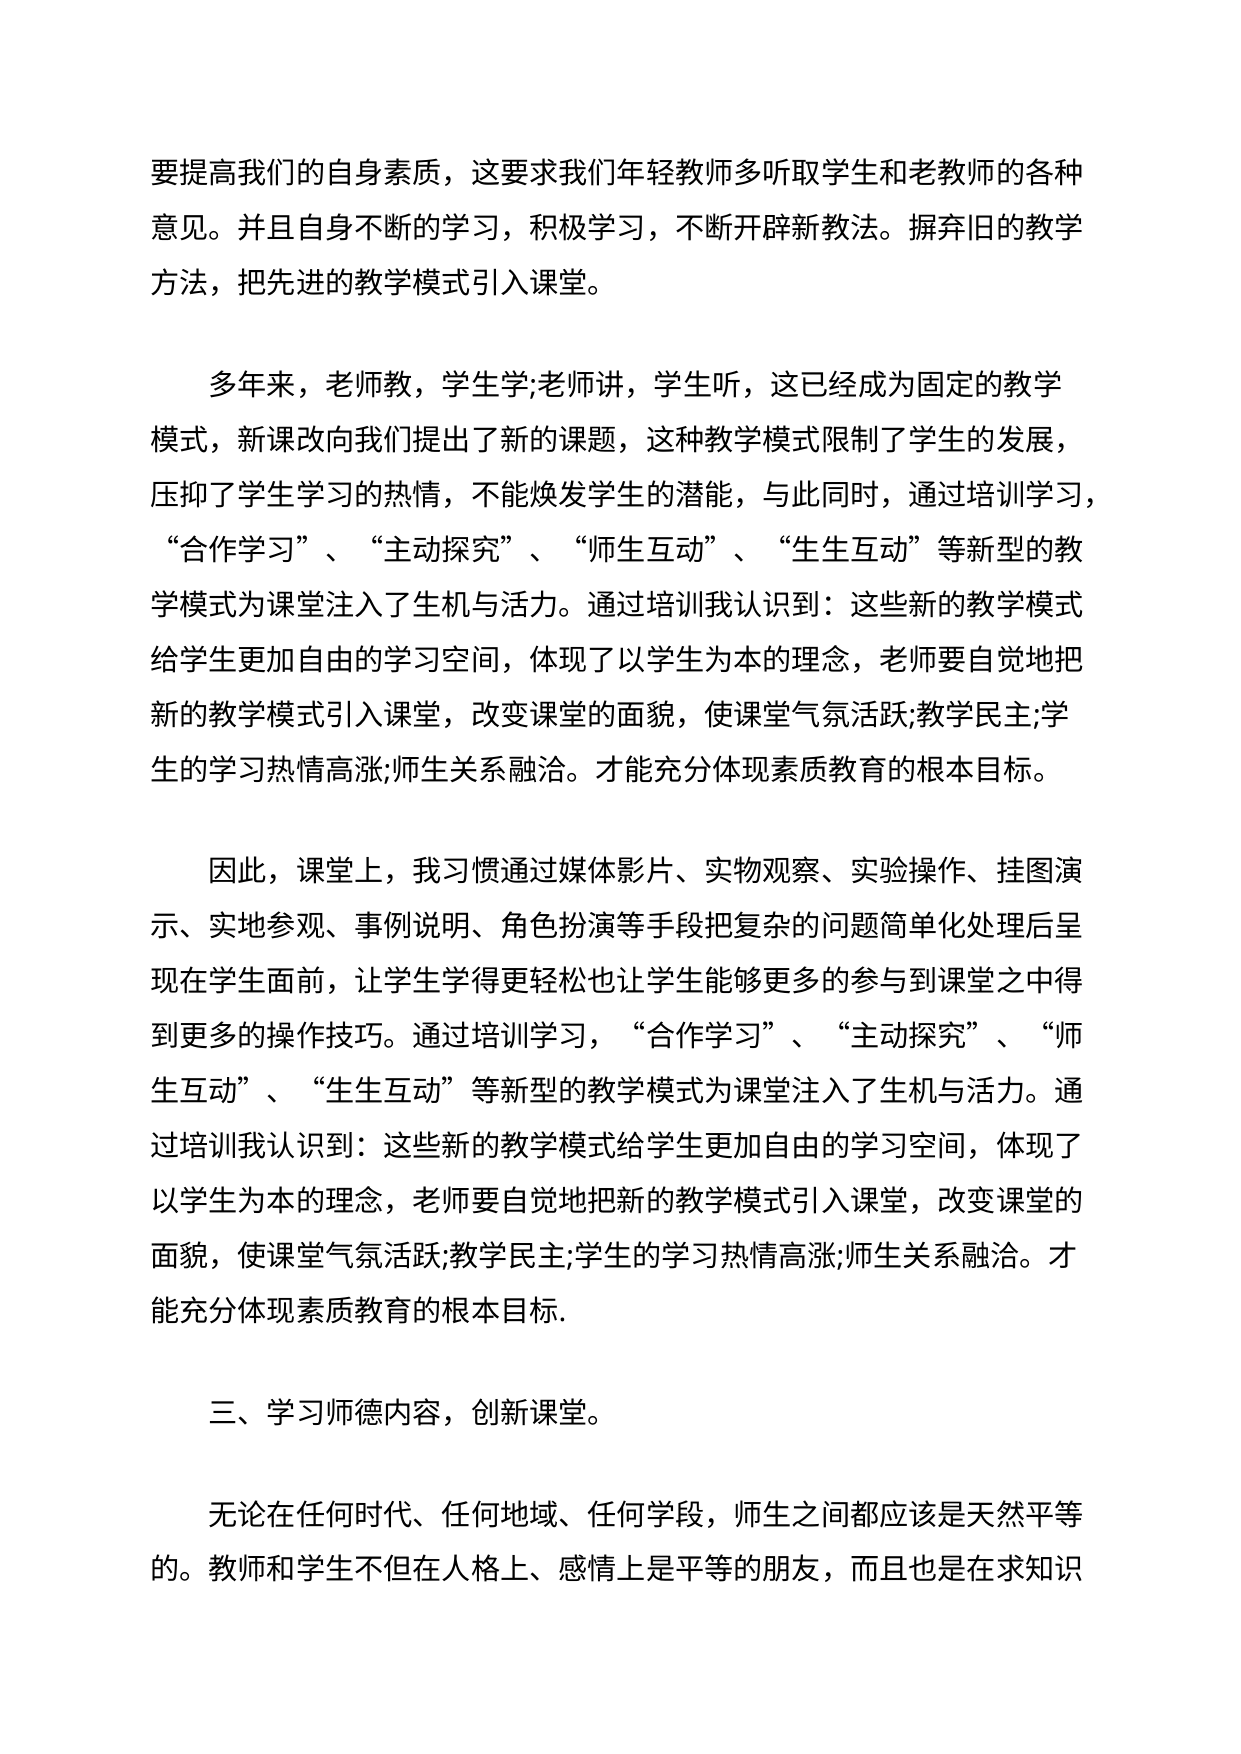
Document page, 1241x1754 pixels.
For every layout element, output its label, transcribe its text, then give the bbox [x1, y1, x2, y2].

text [150, 1491, 1090, 1588]
text 三、学习师德内容，创新课堂。 [150, 1389, 1090, 1432]
text 因此，课堂上，我习惯通过媒体影片、实物观察、实验操作、挂图演示、实地参观、事例说明、角色扮演等手段把复杂的问题简单化处理后呈现在学生面前，让学生学得更轻松也让学生能够更多的参与到课堂之中得到更多的操作技巧。通过培训学习，“合作学习”、“主动探究”、“师生互动”、“生生互动”等新型的教学模式为课堂注入了生机与活力。通过培训我认识到：这些新的教学模式给学生更加自由的学习空间，体现了以学生为本的理念，老师要自觉地把新的教学模式引入课堂，改变课堂的面貌，使课堂气氛活跃;教学民主;学生的学习热情高涨;师生关系融洽。才能充分体现素质教育的根本目标. [150, 848, 1090, 1330]
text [150, 150, 1090, 302]
text 多年来，老师教，学生学;老师讲，学生听，这已经成为固定的教学模式，新课改向我们提出了新的课题，这种教学模式限制了学生的发展，压抑了学生学习的热情，不能焕发学生的潜能，与此同时，通过培训学习，“合作学习”、“主动探究”、“师生互动”、“生生互动”等新型的教学模式为课堂注入了生机与活力。通过培训我认识到：这些新的教学模式给学生更加自由的学习空间，体现了以学生为本的理念，老师要自觉地把新的教学模式引入课堂，改变课堂的面貌，使课堂气氛活跃;教学民主;学生的学习热情高涨;师生关系融洽。才能充分体现素质教育的根本目标。 [150, 362, 1090, 788]
